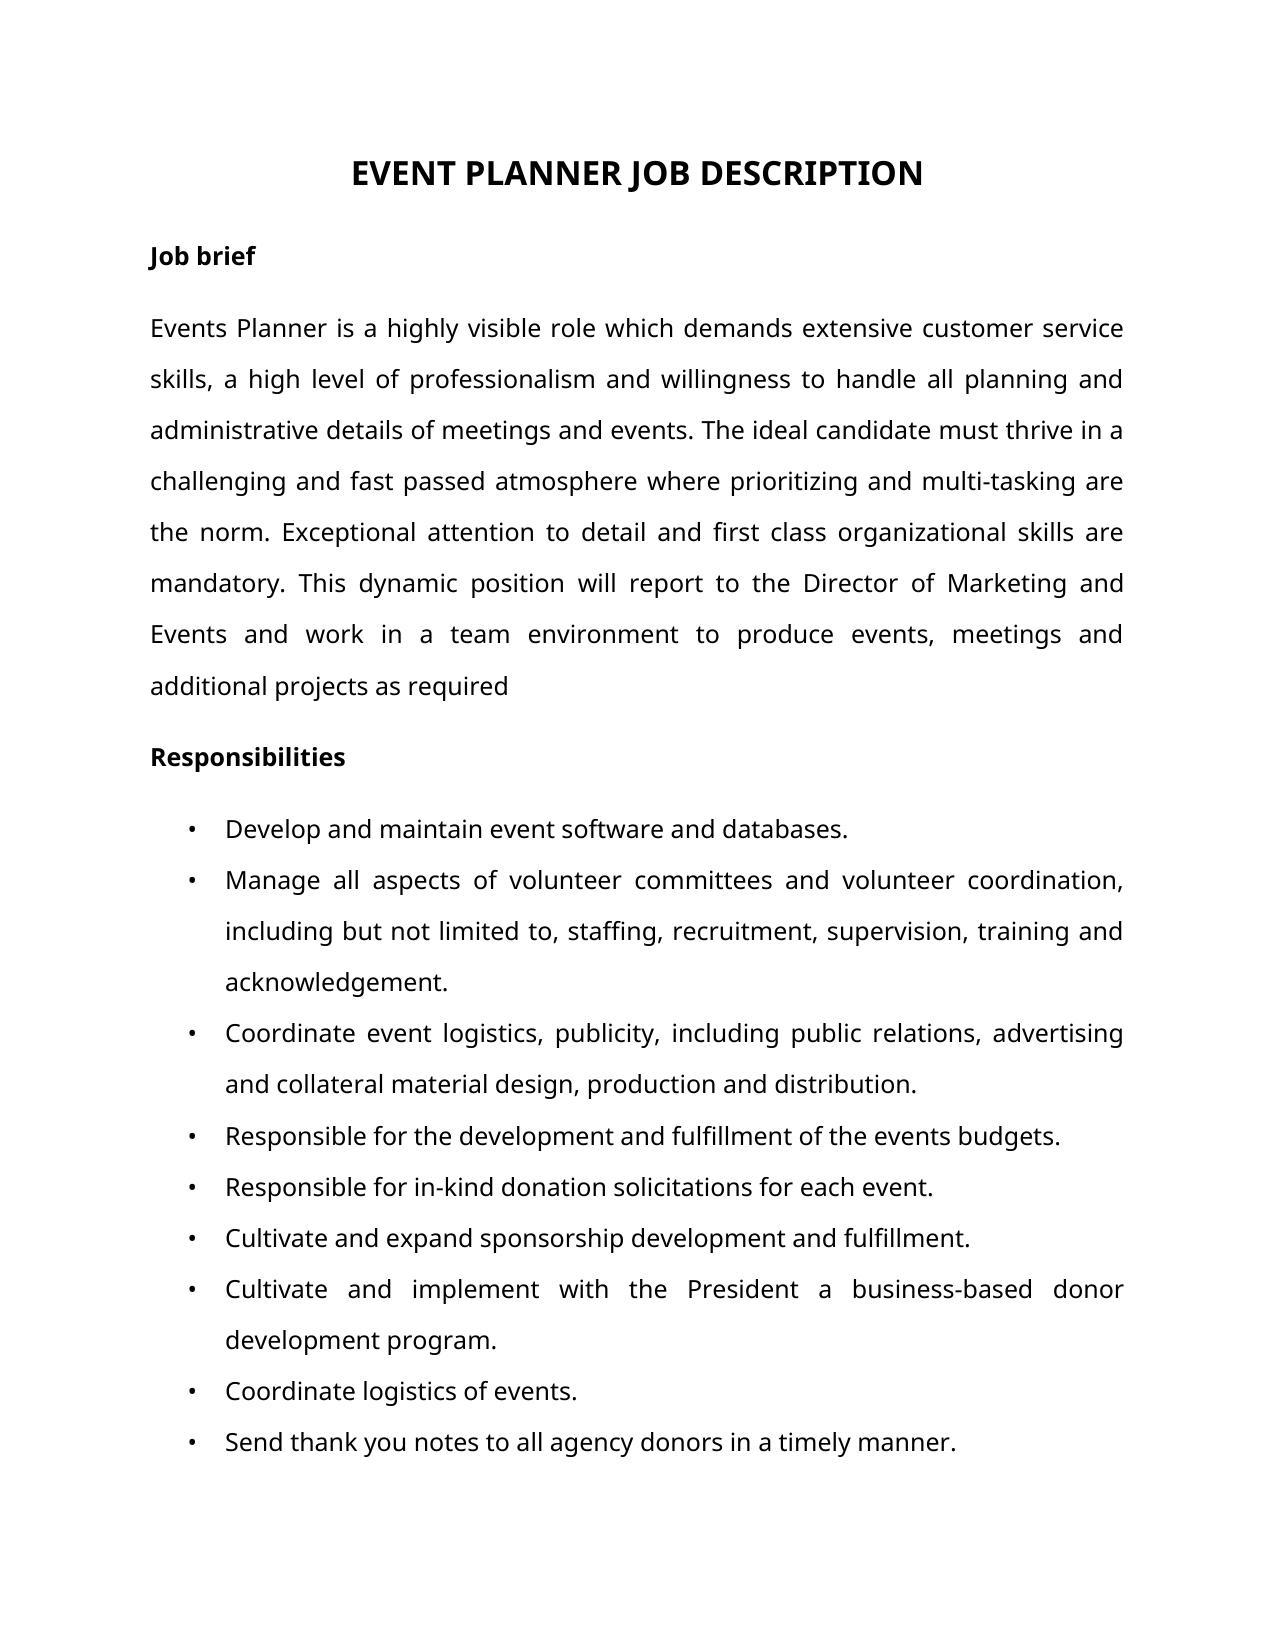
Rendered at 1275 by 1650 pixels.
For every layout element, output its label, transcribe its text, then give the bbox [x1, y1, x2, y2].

text EVENT PLANNER JOB DESCRIPTION [150, 150, 1125, 195]
text Responsibilities [150, 740, 1125, 774]
list Manage all aspects of volunteer committees and volunteer coordination, including but not limited to, staffing, recruitment, supervision, training and acknowledgement. [187, 863, 1125, 999]
list Coordinate event logistics, publicity, including public relations, advertising and collateral material design, production and distribution. [187, 1016, 1125, 1101]
list Develop and maintain event software and databases. [187, 812, 1125, 846]
text Job brief [150, 239, 1125, 273]
list Coordinate logistics of events. [187, 1373, 1125, 1407]
list Send thank you notes to all agency donors in a timely manner. [187, 1424, 1125, 1458]
list Cultivate and implement with the President a business-based donor development program. [187, 1271, 1125, 1356]
list Responsible for in-kind donation solicitations for each event. [187, 1169, 1125, 1203]
text Events Planner is a highly visible role which demands extensive customer service skills, a high level of professionalism and willingness to handle all planning and administrative details of meetings and events. The ideal candidate must thrive in a challenging and fast passed atmosphere where prioritizing and multi-tasking are the norm. Exceptional attention to detail and first class organizational skills are mandatory. This dynamic position will report to the Director of Marketing and Events and work in a team environment to produce events, meetings and additional projects as required [150, 311, 1125, 702]
list Responsible for the development and fulfillment of the events budgets. [187, 1118, 1125, 1152]
list Cultivate and expand sponsorship development and fulfillment. [187, 1220, 1125, 1254]
